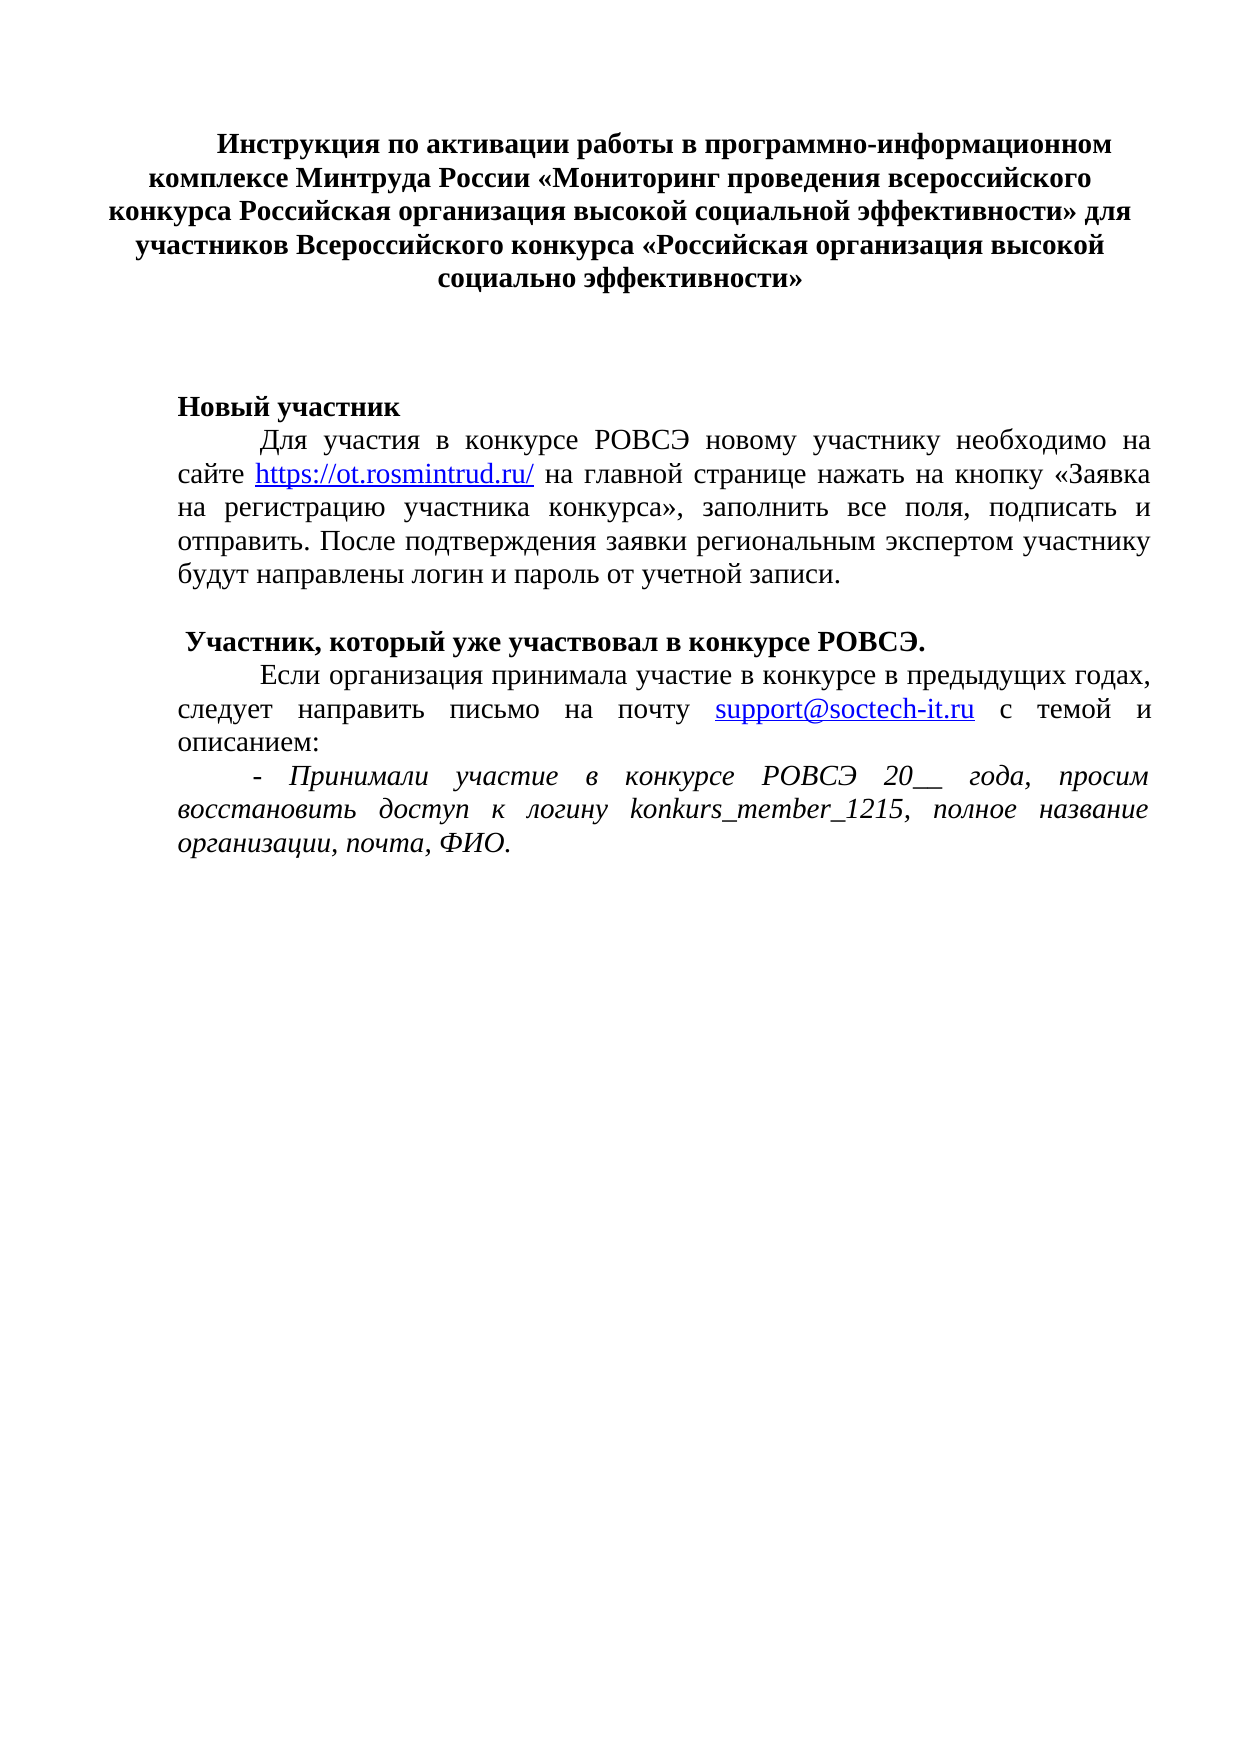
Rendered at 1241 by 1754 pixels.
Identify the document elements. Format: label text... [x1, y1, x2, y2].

text Для участия в конкурсе РОВСЭ новому участнику необходимо на сайте https://ot.rosmintrud.ru/ на главной странице нажать на кнопку «Заявка на регистрацию участника конкурса», заполнить все поля, подписать и отправить. После подтверждения заявки региональным экспертом участнику будут направлены логин и пароль от учетной записи. [177, 422, 1152, 590]
text Участник, который уже участвовал в конкурсе РОВСЭ. [177, 624, 1152, 657]
text Новый участник [177, 389, 1152, 422]
text Если организация принимала участие в конкурсе в предыдущих годах, следует направить письмо на почту support@soctech-it.ru с темой и описанием: [177, 657, 1152, 758]
text - Принимали участие в конкурсе РОВСЭ 20__ года, просим восстановить доступ к логину konkurs_member_1215, полное название организации, почта, ФИО. [177, 758, 1152, 858]
text Инструкция по активации работы в программно-информационном комплексе Минтруда России «Мониторинг проведения всероссийского конкурса Российская организация высокой социальной эффективности» для участников Всероссийского конкурса «Российская организация высокой социально эффективности» [88, 126, 1152, 294]
